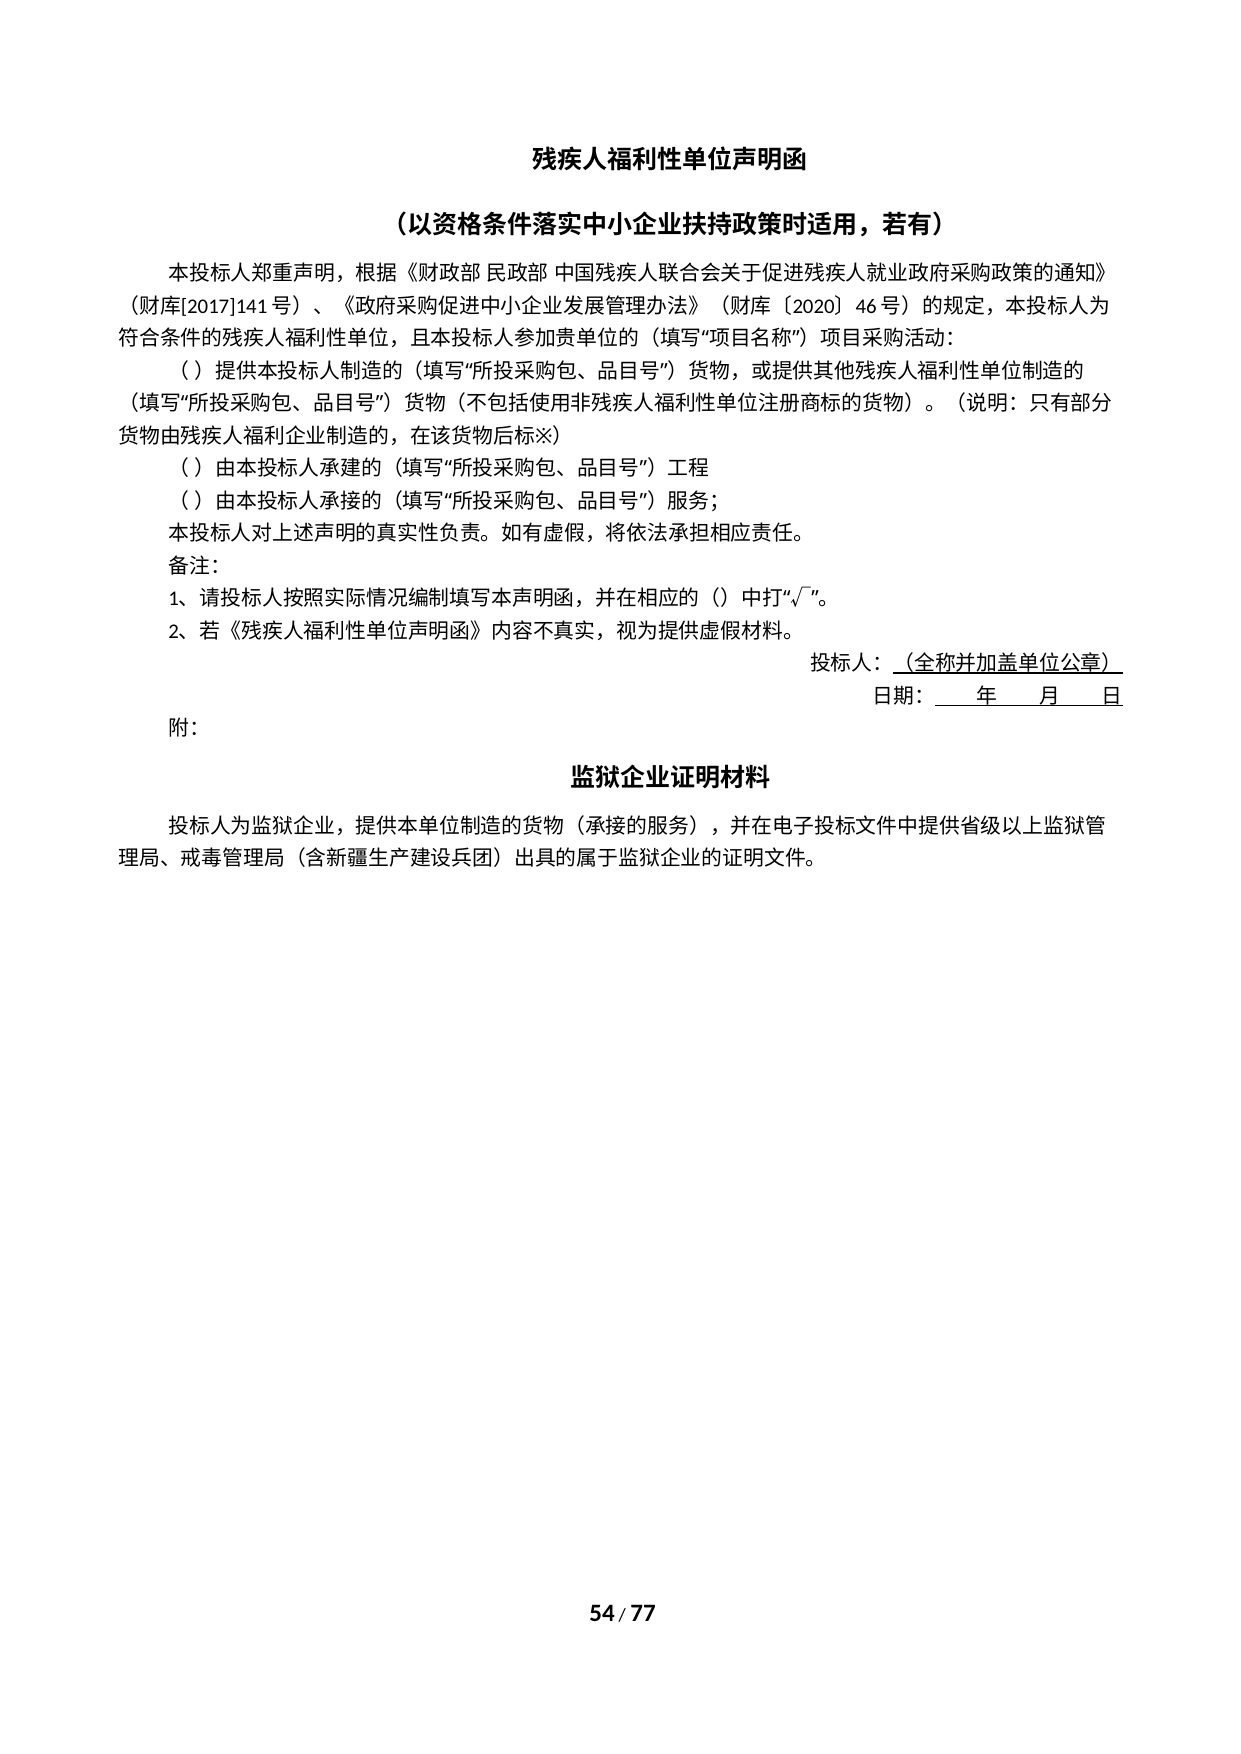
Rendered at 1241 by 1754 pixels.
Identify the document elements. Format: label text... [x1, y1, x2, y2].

text 残疾人福利性单位声明函 [118, 126, 1122, 191]
text 本投标人对上述声明的真实性负责。如有虚假，将依法承担相应责任。 [118, 516, 1122, 549]
text 1、请投标人按照实际情况编制填写本声明函，并在相应的（）中打“√”。 [118, 581, 1122, 614]
text 投标人：（全称并加盖单位公章） [118, 646, 1122, 679]
text 投标人为监狱企业，提供本单位制造的货物（承接的服务），并在电子投标文件中提供省级以上监狱管理局、戒毒管理局（含新疆生产建设兵团）出具的属于监狱企业的证明文件。 [118, 809, 1122, 874]
text 附： [118, 711, 1122, 744]
text （ ）提供本投标人制造的（填写“所投采购包、品目号”）货物，或提供其他残疾人福利性单位制造的（填写“所投采购包、品目号”）货物（不包括使用非残疾人福利性单位注册商标的货物）。（说明：只有部分货物由残疾人福利企业制造的，在该货物后标※） [118, 354, 1122, 451]
text 监狱企业证明材料 [118, 744, 1122, 809]
text 日期： 年 月 日 [118, 679, 1122, 711]
text （ ）由本投标人承建的（填写“所投采购包、品目号”）工程 [118, 451, 1122, 484]
text 备注： [118, 549, 1122, 581]
text 2、若《残疾人福利性单位声明函》内容不真实，视为提供虚假材料。 [118, 614, 1122, 646]
text （以资格条件落实中小企业扶持政策时适用，若有） [118, 191, 1122, 256]
text 本投标人郑重声明，根据《财政部 民政部 中国残疾人联合会关于促进残疾人就业政府采购政策的通知》（财库[2017]141号）、《政府采购促进中小企业发展管理办法》（财库〔2020〕46号）的规定，本投标人为符合条件的残疾人福利性单位，且本投标人参加贵单位的（填写“项目名称”）项目采购活动： [118, 256, 1122, 354]
text （ ）由本投标人承接的（填写“所投采购包、品目号”）服务； [118, 484, 1122, 516]
